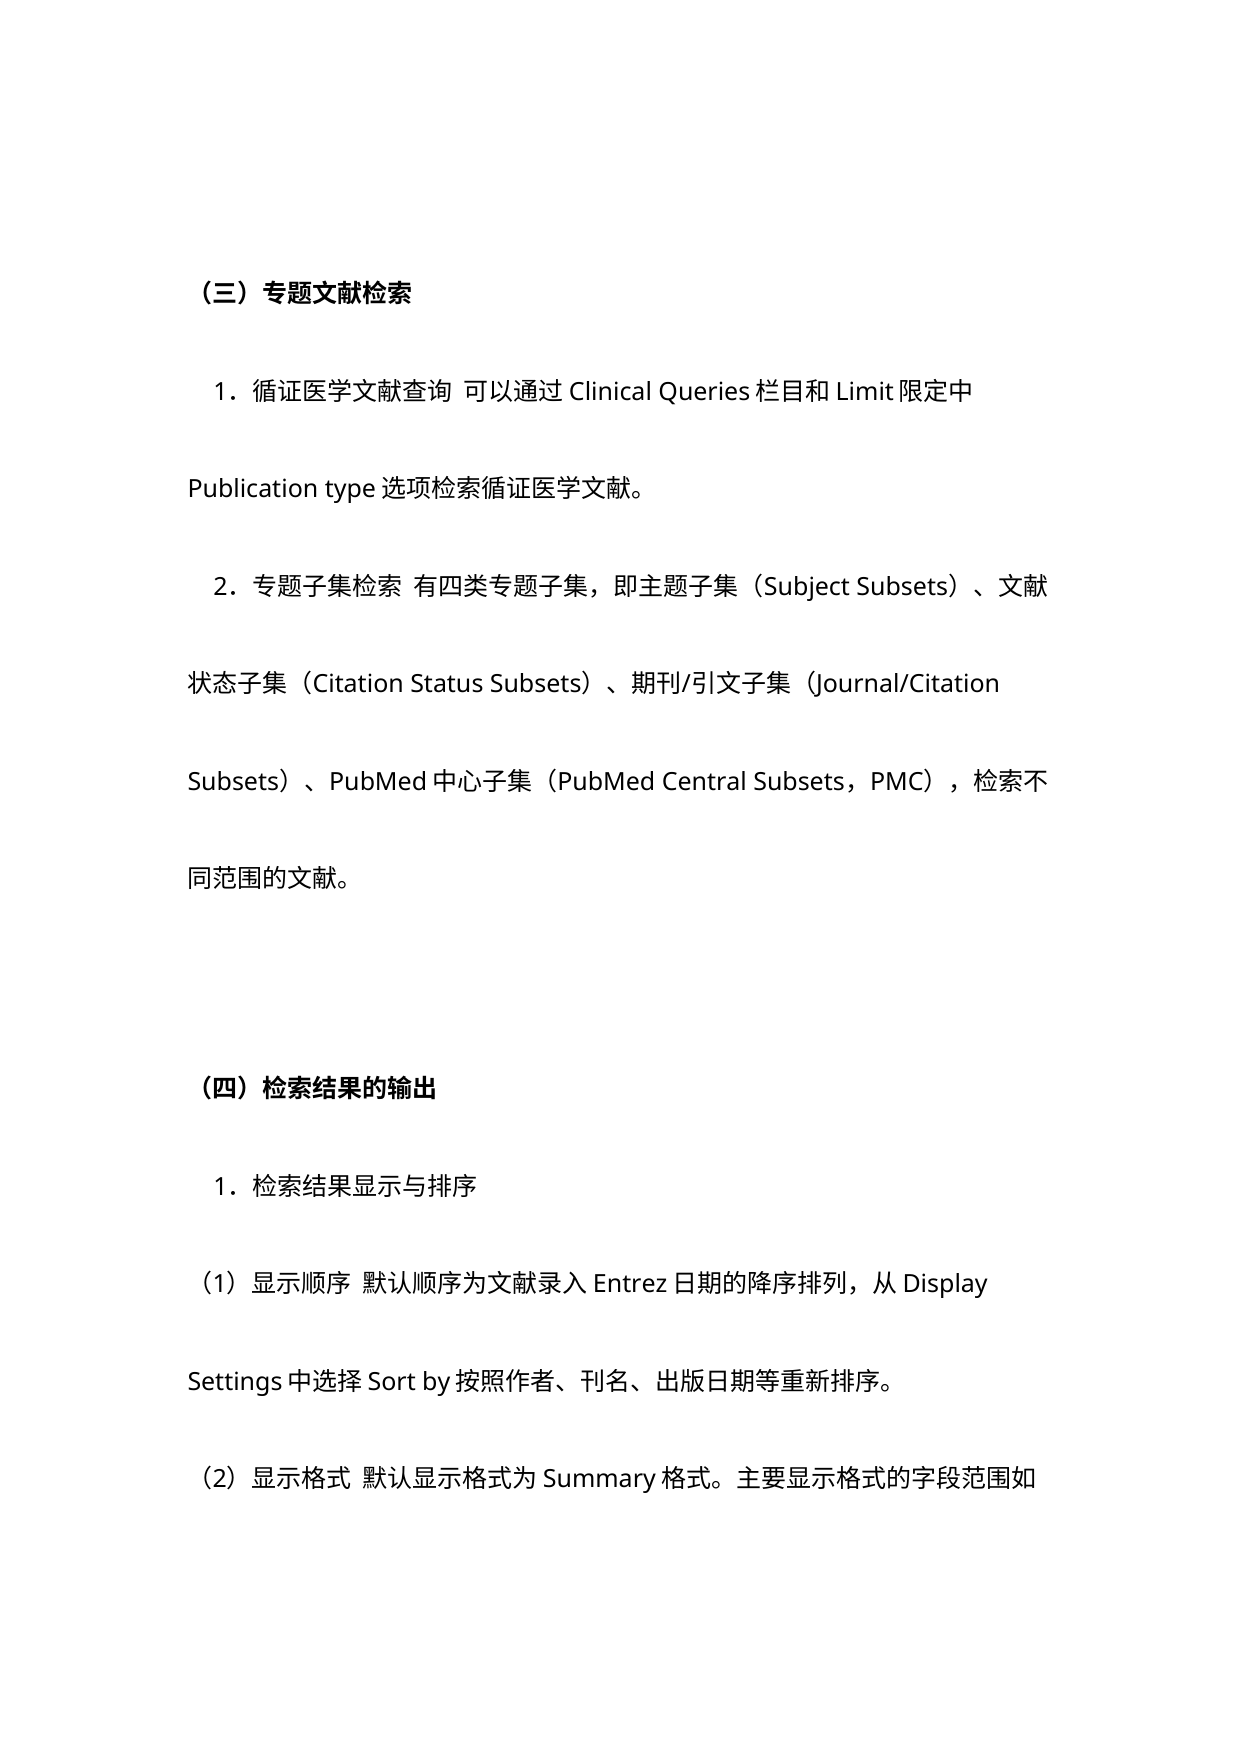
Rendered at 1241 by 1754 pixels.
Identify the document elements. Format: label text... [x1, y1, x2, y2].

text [187, 957, 1053, 1509]
text （三）专题文献检索 1．循证医学文献查询 可以通过Clinical Queries栏目和Limit限定中Publication type选项检索循证医学文献。 2．专题子集检索 有四类专题子集，即主题子集（Subject Subsets）、文献状态子集（Citation Status Subsets）、期刊/引文子集（Journal/Citation Subsets）、PubMed中心子集（PubMed Central Subsets，PMC），检索不同范围的文献。 [187, 162, 1053, 909]
